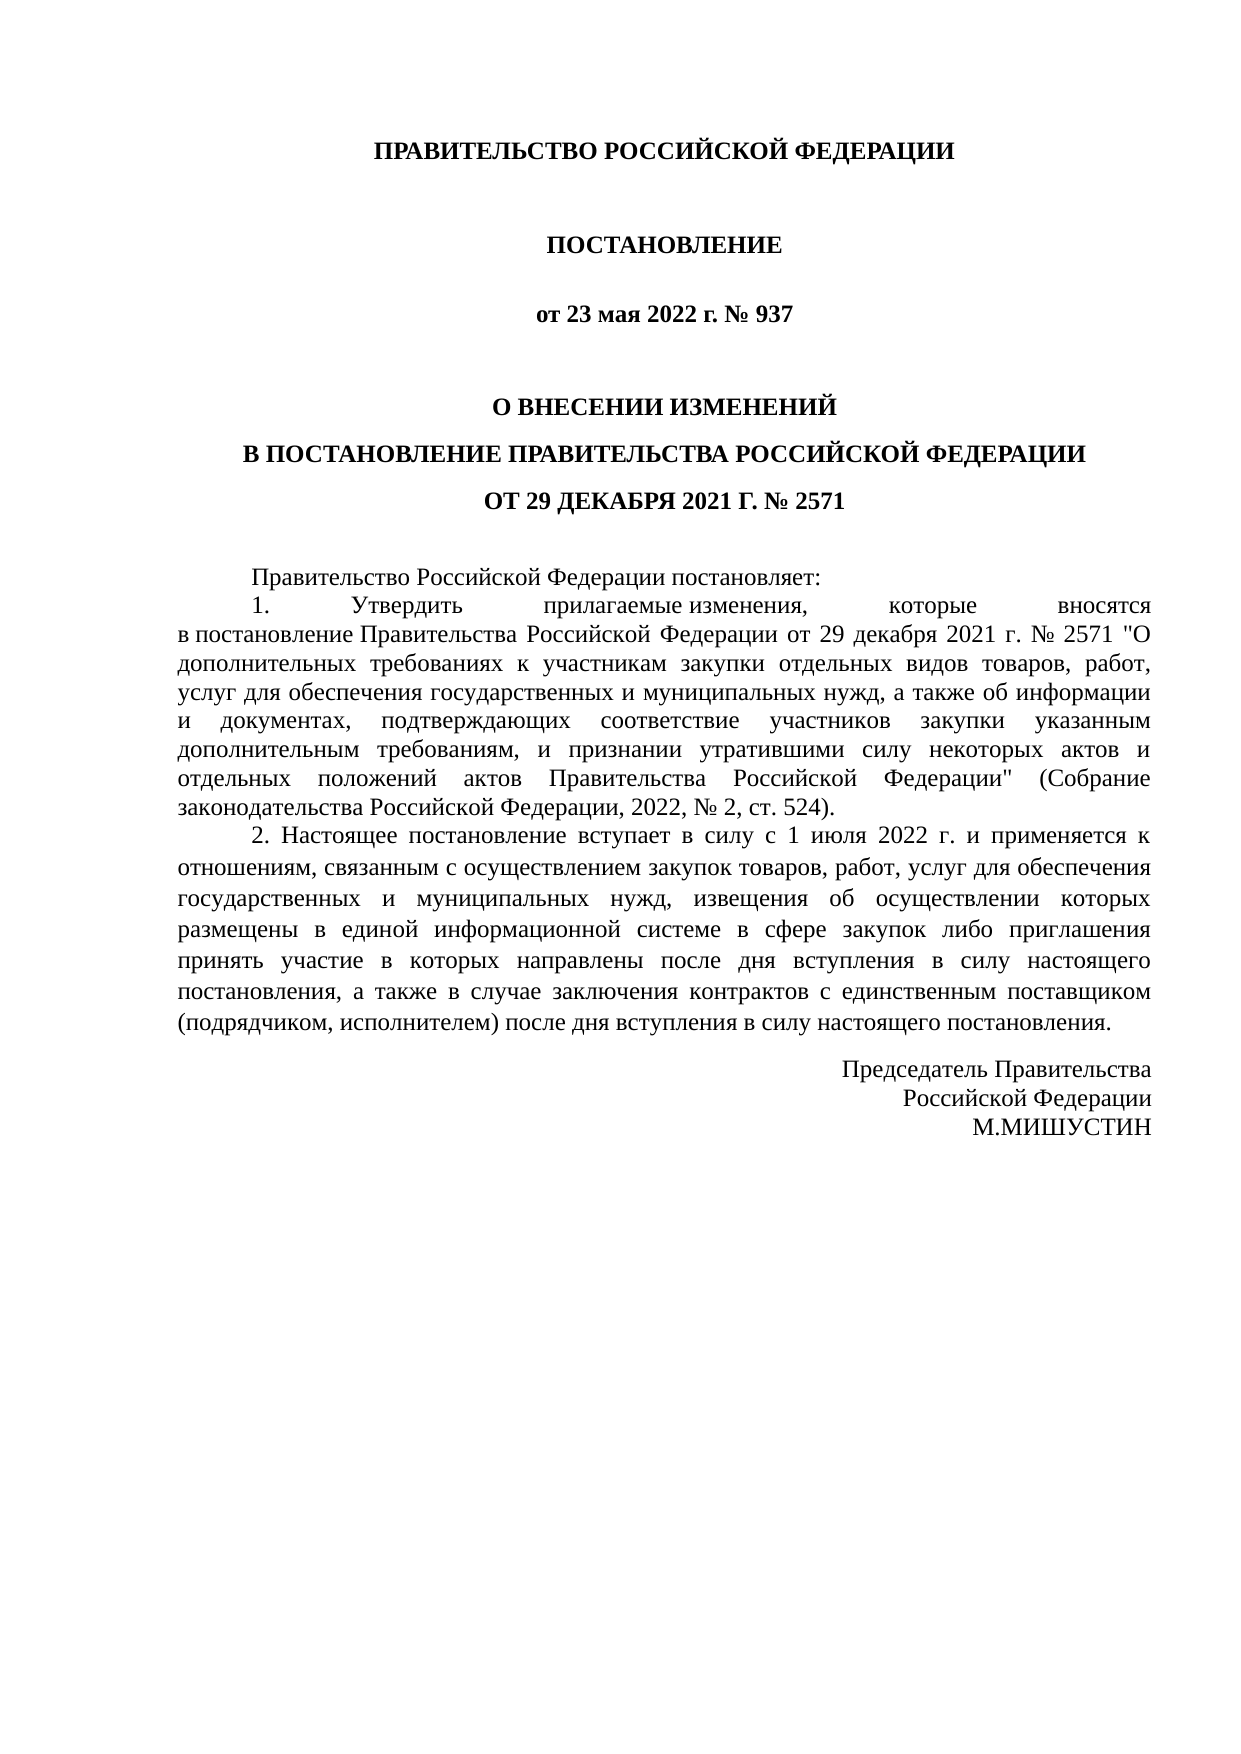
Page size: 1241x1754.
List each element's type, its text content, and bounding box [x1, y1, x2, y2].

text 1. Утвердить прилагаемые изменения, которые вносятся в постановление Правительства Российской Федерации от 29 декабря 2021 г. № 2571 "О дополнительных требованиях к участникам закупки отдельных видов товаров, работ, услуг для обеспечения государственных и муниципальных нужд, а также об информации и документах, подтверждающих соответствие участников закупки указанным дополнительным требованиям, и признании утратившими силу некоторых актов и отдельных положений актов Правительства Российской Федерации" (Собрание законодательства Российской Федерации, 2022, № 2, ст. 524). [177, 591, 1152, 821]
text от 23 мая 2022 г. № 937 [177, 281, 1152, 327]
text Председатель Правительства [177, 1054, 1152, 1083]
text В ПОСТАНОВЛЕНИЕ ПРАВИТЕЛЬСТВА РОССИЙСКОЙ ФЕДЕРАЦИИ [177, 421, 1152, 468]
text Российской Федерации [177, 1083, 1152, 1112]
text ОТ 29 ДЕКАБРЯ 2021 Г. № 2571 [177, 468, 1152, 515]
text О ВНЕСЕНИИ ИЗМЕНЕНИЙ [177, 374, 1152, 421]
text М.МИШУСТИН [177, 1112, 1152, 1141]
text ПРАВИТЕЛЬСТВО РОССИЙСКОЙ ФЕДЕРАЦИИ [177, 118, 1152, 165]
text Правительство Российской Федерации постановляет: [177, 562, 1152, 591]
subtitle ПОСТАНОВЛЕНИЕ [177, 212, 1152, 259]
text 2. Настоящее постановление вступает в силу с 1 июля 2022 г. и применяется к отношениям, связанным с осуществлением закупок товаров, работ, услуг для обеспечения государственных и муниципальных нужд, извещения об осуществлении которых размещены в единой информационной системе в сфере закупок либо приглашения принять участие в которых направлены после дня вступления в силу настоящего постановления, а также в случае заключения контрактов с единственным поставщиком (подрядчиком, исполнителем) после дня вступления в силу настоящего постановления. [177, 821, 1152, 1036]
